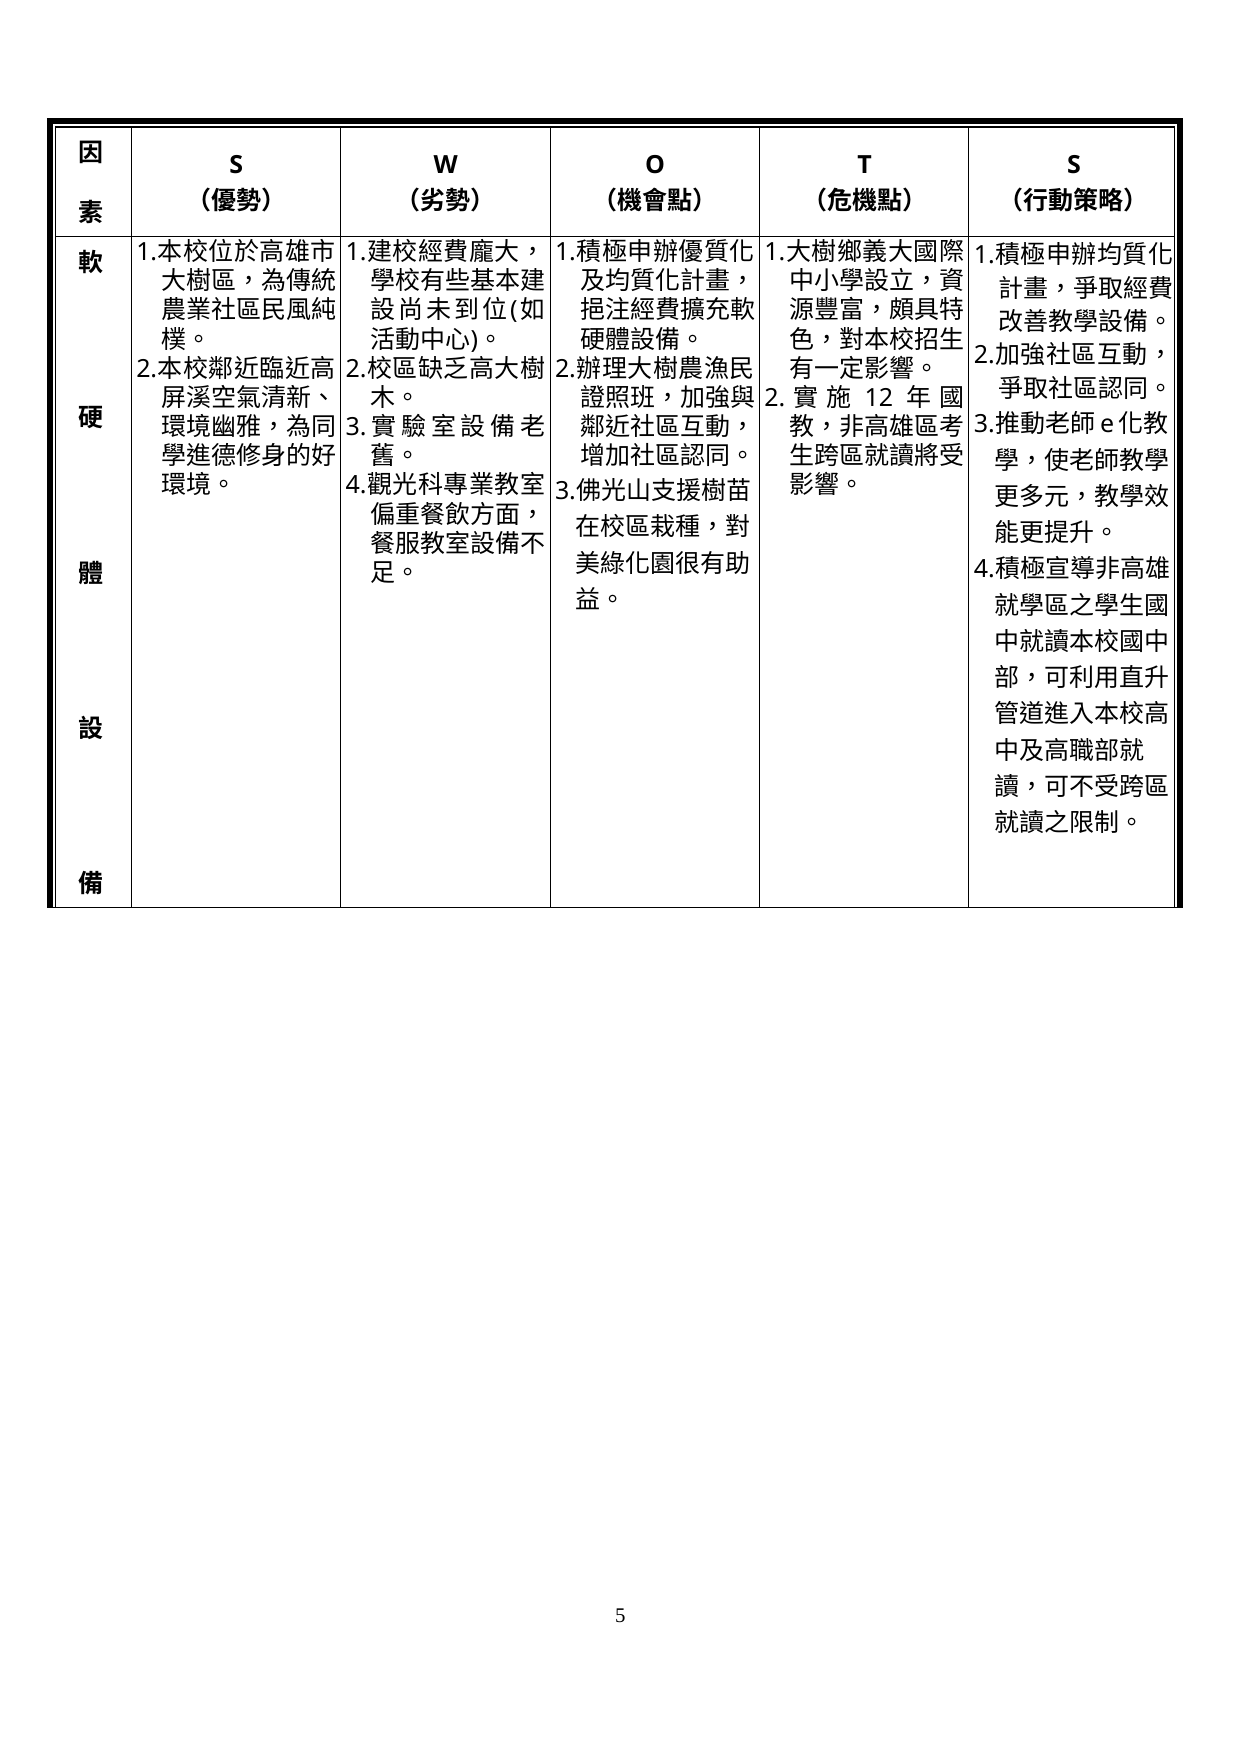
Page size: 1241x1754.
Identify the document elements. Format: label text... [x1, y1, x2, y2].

table_cell 1.建校經費龐大，學校有些基本建設尚未到位(如活動中心)。 2.校區缺乏高大樹木。 3.實驗室設備老舊。 4.觀光科專業教室偏重餐飲方面，餐服教室設備不足。 [341, 237, 550, 907]
table_cell 軟硬體設備 [56, 237, 131, 907]
table_cell 1.本校位於高雄市大樹區，為傳統農業社區民風純樸。 2.本校鄰近臨近高屏溪空氣清新、環境幽雅，為同學進德修身的好環境。 [132, 237, 340, 907]
table_header S （行動策略） [969, 128, 1174, 236]
table_cell 1.積極申辦均質化計畫，爭取經費改善教學設備。 2.加強社區互動，爭取社區認同。 3.推動老師e化教學，使老師教學更多元，教學效能更提升。 4.積極宣導非高雄就學區之學生國中就讀本校國中部，可利用直升管道進入本校高中及高職部就讀，可不受跨區就讀之限制。 [969, 237, 1174, 907]
table_cell 1.積極申辦優質化及均質化計畫，挹注經費擴充軟硬體設備。 2.辦理大樹農漁民證照班，加強與鄰近社區互動，增加社區認同。 3.佛光山支援樹苗在校區栽種，對美綠化園很有助益。 [551, 237, 759, 907]
table_header T （危機點） [760, 128, 968, 236]
table_cell 1.大樹鄉義大國際中小學設立，資源豐富，頗具特色，對本校招生有一定影響。 2.實施12年國教，非高雄區考生跨區就讀將受影響。 [760, 237, 968, 907]
table_header O （機會點） [551, 128, 759, 236]
table_header 因素 [56, 128, 131, 236]
table_header W （劣勢） [341, 128, 550, 236]
table_header S （優勢） [132, 128, 340, 236]
